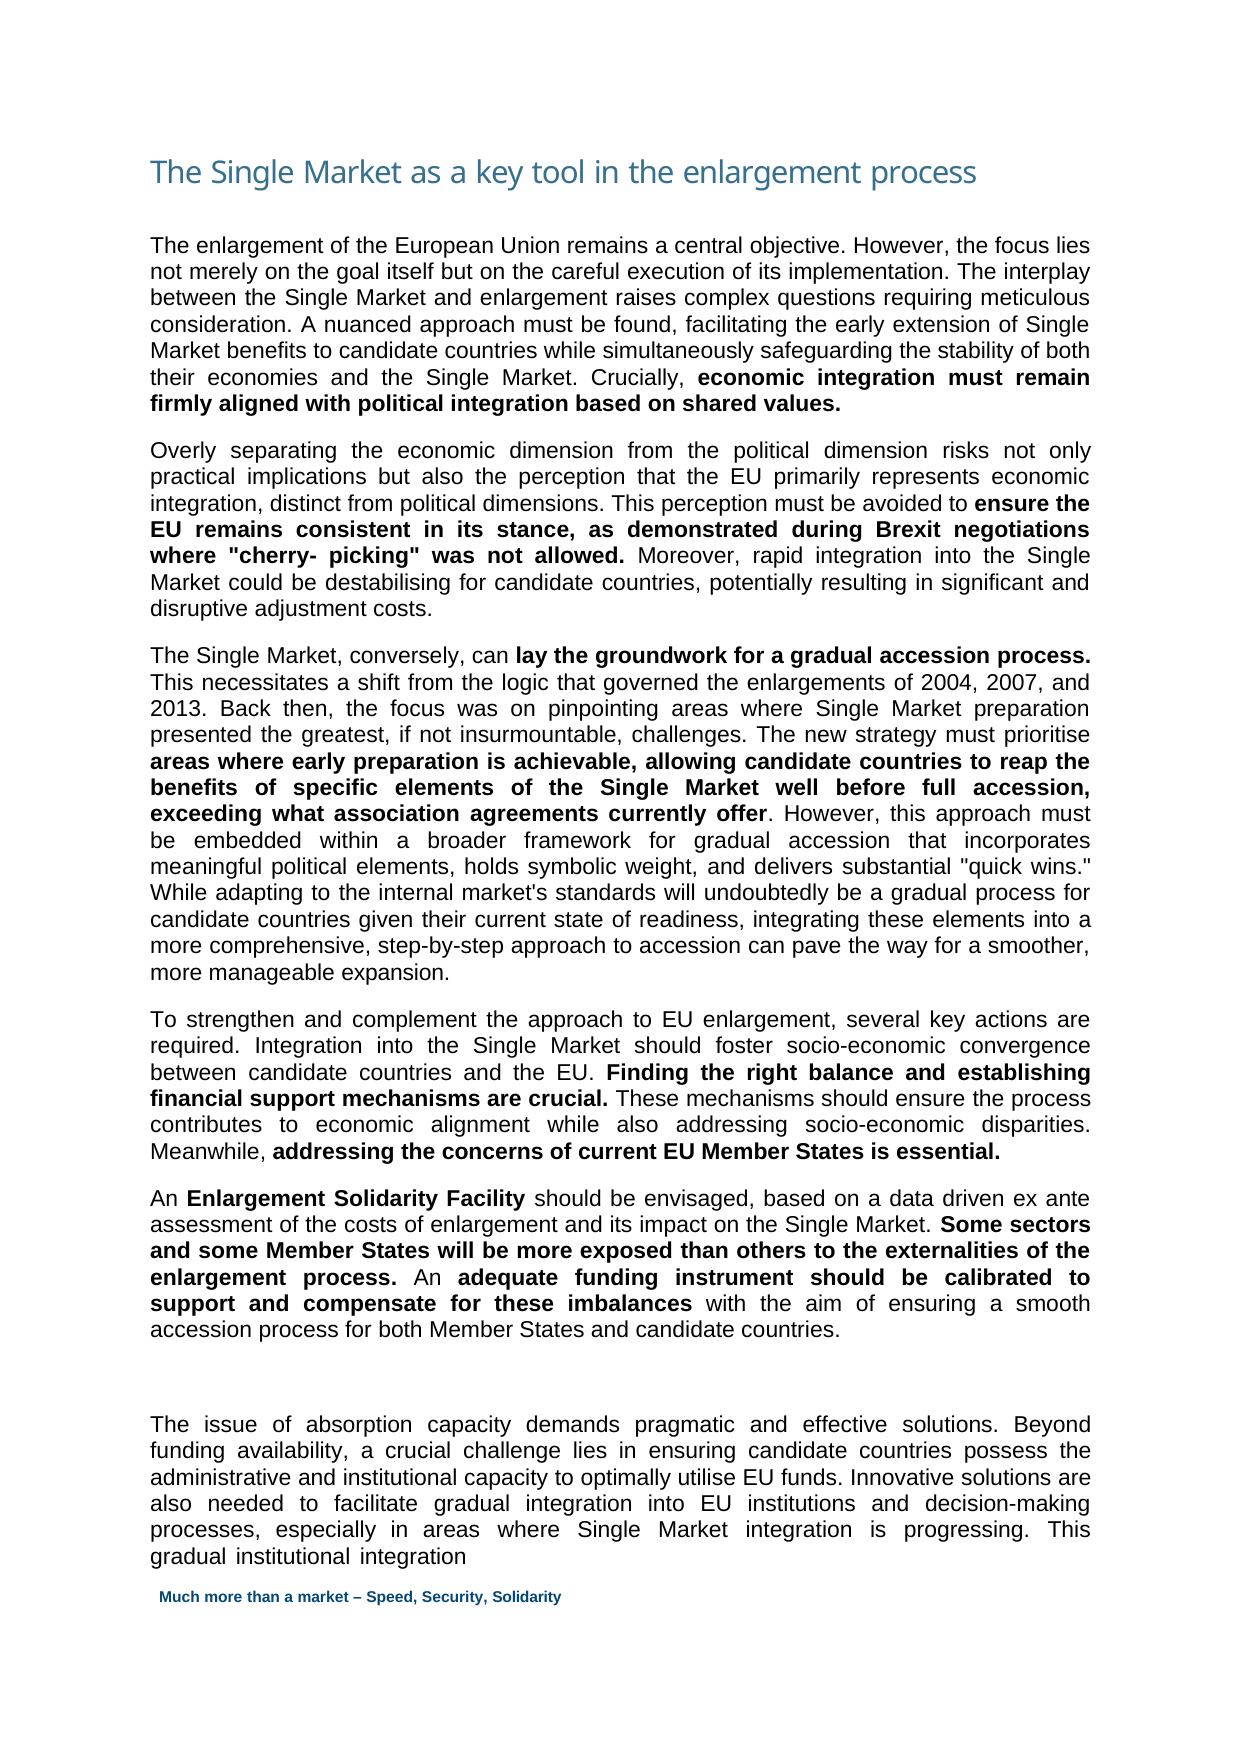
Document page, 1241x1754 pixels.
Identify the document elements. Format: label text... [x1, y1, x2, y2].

subtitle The Single Market as a key tool in the enlargement process [150, 150, 1178, 193]
text The issue of absorption capacity demands pragmatic and effective solutions. Beyond funding availability, a crucial challenge lies in ensuring candidate countries possess the administrative and institutional capacity to optimally utilise EU funds. Innovative solutions are also needed to facilitate gradual integration into EU institutions and decision-making processes, especially in areas where Single Market integration is progressing. This gradual institutional integration [150, 1411, 1091, 1569]
text Overly separating the economic dimension from the political dimension risks not only practical implications but also the perception that the EU primarily represents economic integration, distinct from political dimensions. This perception must be avoided to ensure the EU remains consistent in its stance, as demonstrated during Brexit negotiations where "cherry- picking" was not allowed. Moreover, rapid integration into the Single Market could be destabilising for candidate countries, potentially resulting in significant and disruptive adjustment costs. [150, 437, 1091, 621]
text To strengthen and complement the approach to EU enlargement, several key actions are required. Integration into the Single Market should foster socio-economic convergence between candidate countries and the EU. Finding the right balance and establishing financial support mechanisms are crucial. These mechanisms should ensure the process contributes to economic alignment while also addressing socio-economic disparities. Meanwhile, addressing the concerns of current EU Member States is essential. [150, 1006, 1091, 1164]
text The enlargement of the European Union remains a central objective. However, the focus lies not merely on the goal itself but on the careful execution of its implementation. The interplay between the Single Market and enlargement raises complex questions requiring meticulous consideration. A nuanced approach must be found, facilitating the early extension of Single Market benefits to candidate countries while simultaneously safeguarding the stability of both their economies and the Single Market. Crucially, economic integration must remain firmly aligned with political integration based on shared values. [150, 232, 1091, 416]
text An Enlargement Solidarity Facility should be envisaged, based on a data driven ex ante assessment of the costs of enlargement and its impact on the Single Market. Some sectors and some Member States will be more exposed than others to the externalities of the enlargement process. An adequate funding instrument should be calibrated to support and compensate for these imbalances with the aim of ensuring a smooth accession process for both Member States and candidate countries. [150, 1184, 1091, 1343]
text The Single Market, conversely, can lay the groundwork for a gradual accession process. This necessitates a shift from the logic that governed the enlargements of 2004, 2007, and 2013. Back then, the focus was on pinpointing areas where Single Market preparation presented the greatest, if not insurmountable, challenges. The new strategy must prioritise areas where early preparation is achievable, allowing candidate countries to reap the benefits of specific elements of the Single Market well before full accession, exceeding what association agreements currently offer. However, this approach must be embedded within a broader framework for gradual accession that incorporates meaningful political elements, holds symbolic weight, and delivers substantial "quick wins." While adapting to the internal market's standards will undoubtedly be a gradual process for candidate countries given their current state of readiness, integrating these elements into a more comprehensive, step-by-step approach to accession can pave the way for a smoother, more manageable expansion. [150, 642, 1091, 985]
